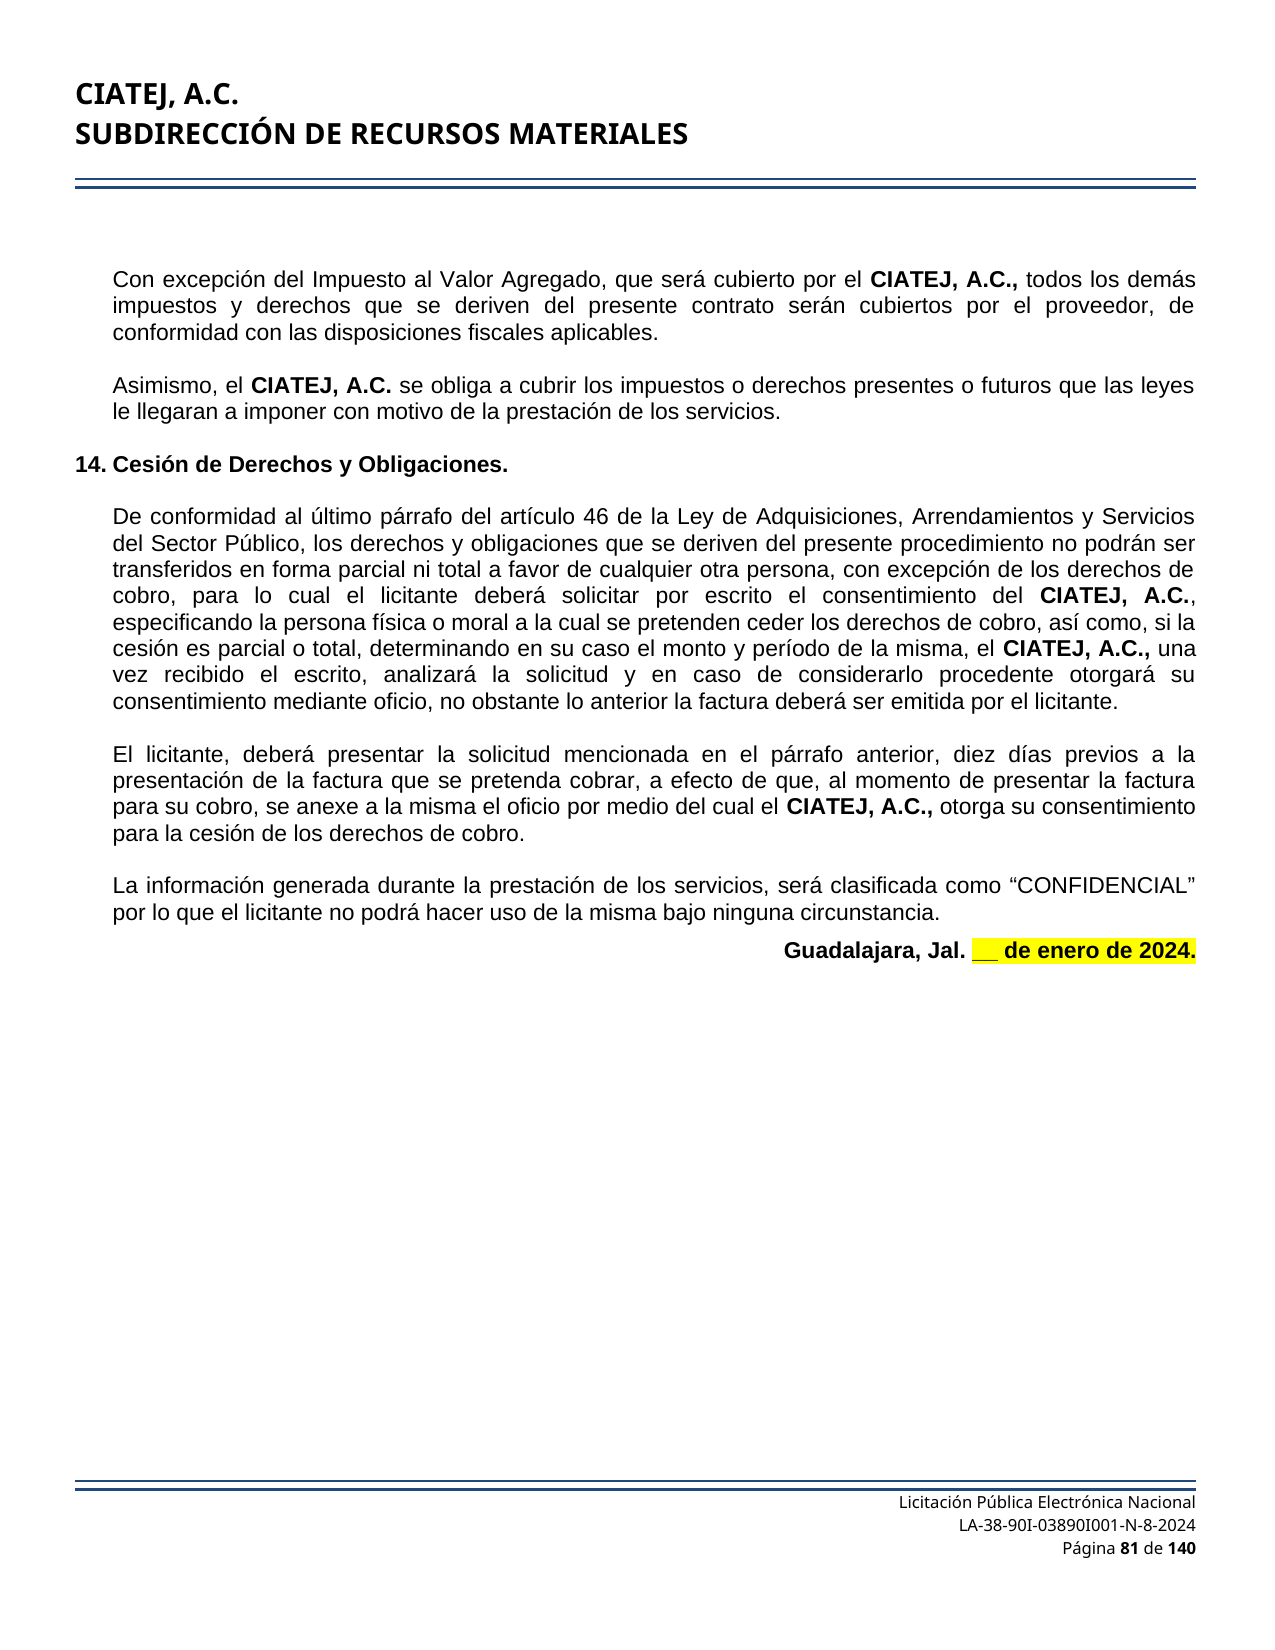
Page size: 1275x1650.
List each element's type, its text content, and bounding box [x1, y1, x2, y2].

list La información generada durante la prestación de los servicios, será clasificada como “CONFIDENCIAL” por lo que el licitante no podrá hacer uso de la misma bajo ninguna circunstancia. [112, 872, 1196, 925]
list De conformidad al último párrafo del artículo 46 de la Ley de Adquisiciones, Arrendamientos y Servicios del Sector Público, los derechos y obligaciones que se deriven del presente procedimiento no podrán ser transferidos en forma parcial ni total a favor de cualquier otra persona, con excepción de los derechos de cobro, para lo cual el licitante deberá solicitar por escrito el consentimiento del CIATEJ, A.C., especificando la persona física o moral a la cual se pretenden ceder los derechos de cobro, así como, si la cesión es parcial o total, determinando en su caso el monto y período de la misma, el CIATEJ, A.C., una vez recibido el escrito, analizará la solicitud y en caso de considerarlo procedente otorgará su consentimiento mediante oficio, no obstante lo anterior la factura deberá ser emitida por el licitante. [112, 503, 1196, 714]
text Guadalajara, Jal. __ de enero de 2024. [75, 937, 1196, 964]
list El licitante, deberá presentar la solicitud mencionada en el párrafo anterior, diez días previos a la presentación de la factura que se pretenda cobrar, a efecto de que, al momento de presentar la factura para su cobro, se anexe a la misma el oficio por medio del cual el CIATEJ, A.C., otorga su consentimiento para la cesión de los derechos de cobro. [112, 741, 1196, 846]
list Asimismo, el CIATEJ, A.C. se obliga a cubrir los impuestos o derechos presentes o futuros que las leyes le llegaran a imponer con motivo de la prestación de los servicios. [112, 372, 1196, 424]
list Cesión de Derechos y Obligaciones. [75, 451, 1196, 477]
list Con excepción del Impuesto al Valor Agregado, que será cubierto por el CIATEJ, A.C., todos los demás impuestos y derechos que se deriven del presente contrato serán cubiertos por el proveedor, de conformidad con las disposiciones fiscales aplicables. [112, 266, 1196, 345]
